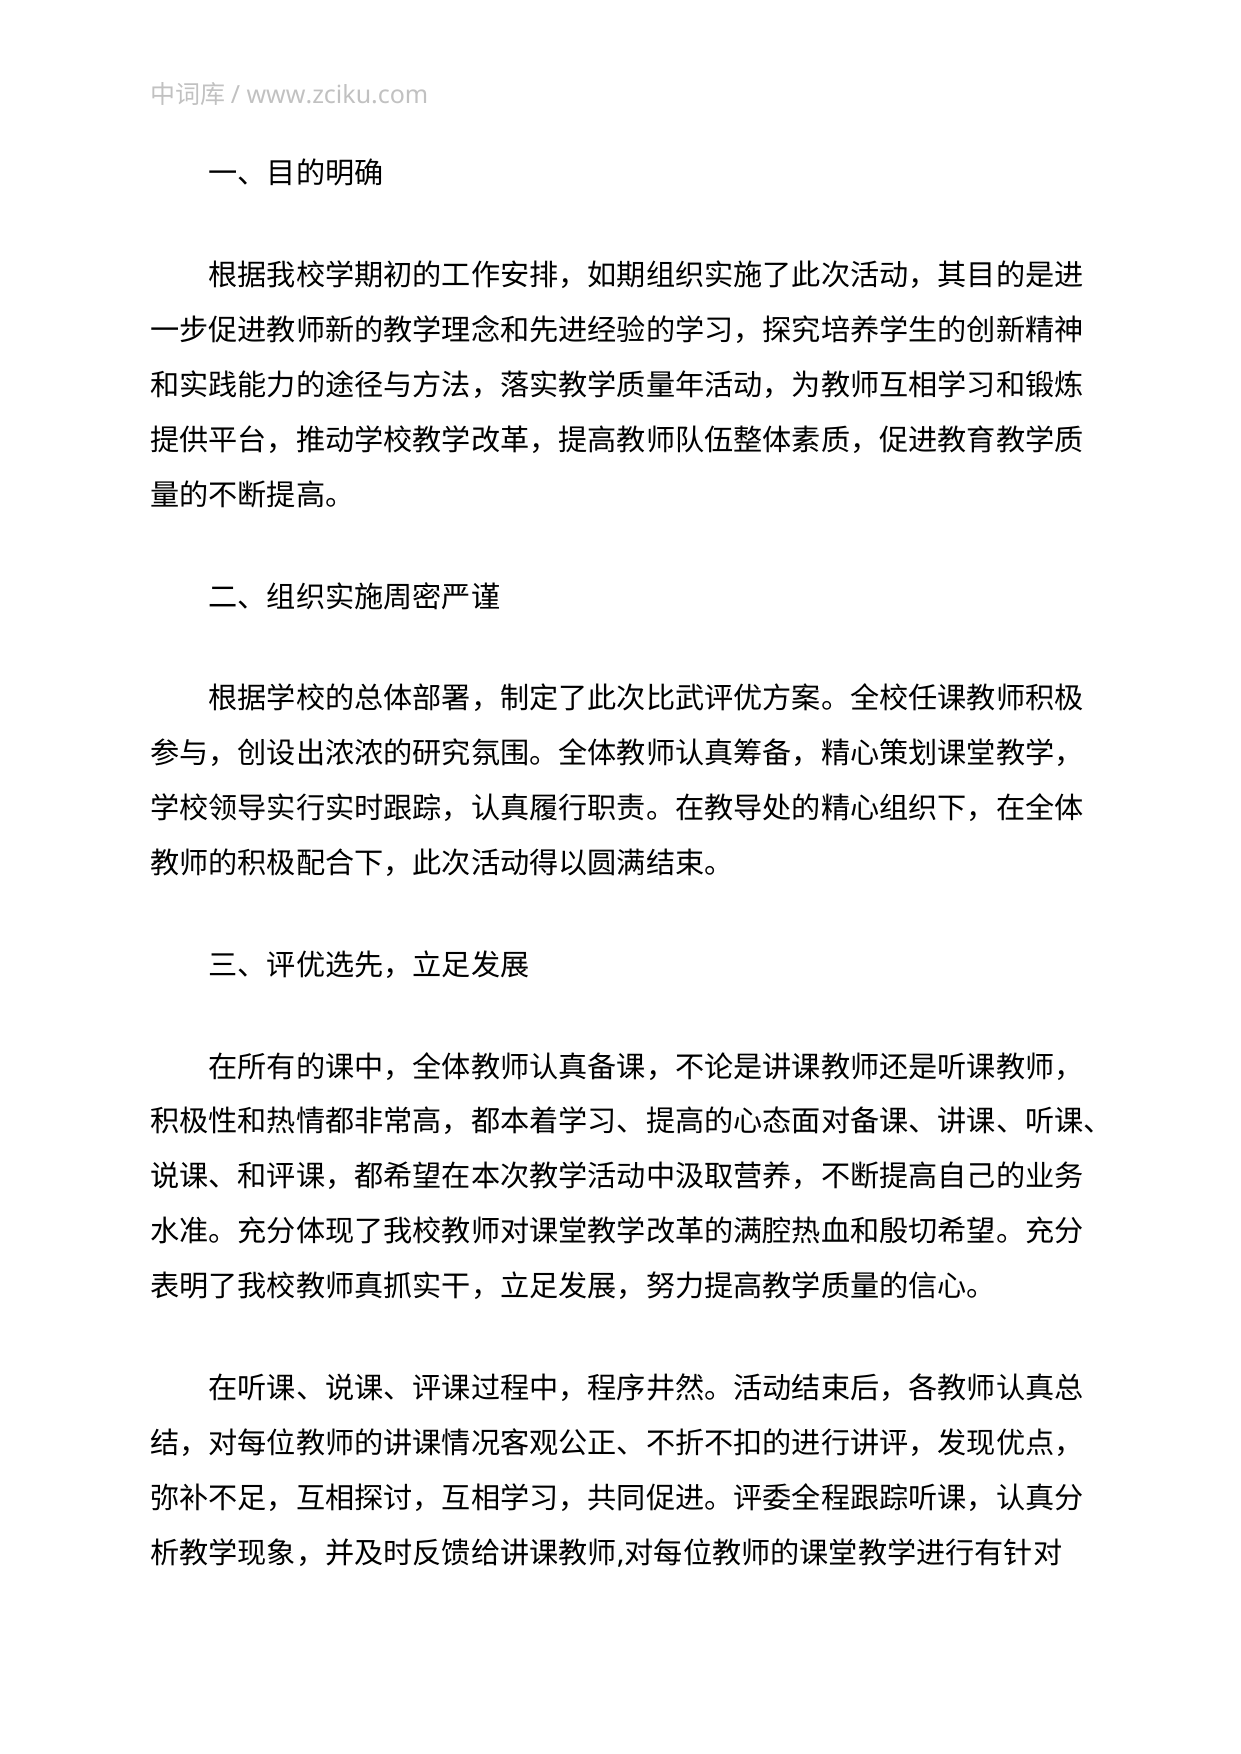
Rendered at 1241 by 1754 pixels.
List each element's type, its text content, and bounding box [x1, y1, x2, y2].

text 根据我校学期初的工作安排，如期组织实施了此次活动，其目的是进一步促进教师新的教学理念和先进经验的学习，探究培养学生的创新精神和实践能力的途径与方法，落实教学质量年活动，为教师互相学习和锻炼提供平台，推动学校教学改革，提高教师队伍整体素质，促进教育教学质量的不断提高。 [150, 252, 1090, 514]
text 根据学校的总体部署，制定了此次比武评优方案。全校任课教师积极参与，创设出浓浓的研究氛围。全体教师认真筹备，精心策划课堂教学，学校领导实行实时跟踪，认真履行职责。在教导处的精心组织下，在全体教师的积极配合下，此次活动得以圆满结束。 [150, 675, 1090, 882]
text 二、组织实施周密严谨 [150, 573, 1090, 615]
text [150, 1364, 1090, 1572]
text 一、目的明确 [150, 150, 1090, 192]
text 三、评优选先，立足发展 [150, 941, 1090, 984]
text 在所有的课中，全体教师认真备课，不论是讲课教师还是听课教师，积极性和热情都非常高，都本着学习、提高的心态面对备课、讲课、听课、说课、和评课，都希望在本次教学活动中汲取营养，不断提高自己的业务水准。充分体现了我校教师对课堂教学改革的满腔热血和殷切希望。充分表明了我校教师真抓实干，立足发展，努力提高教学质量的信心。 [150, 1043, 1090, 1305]
